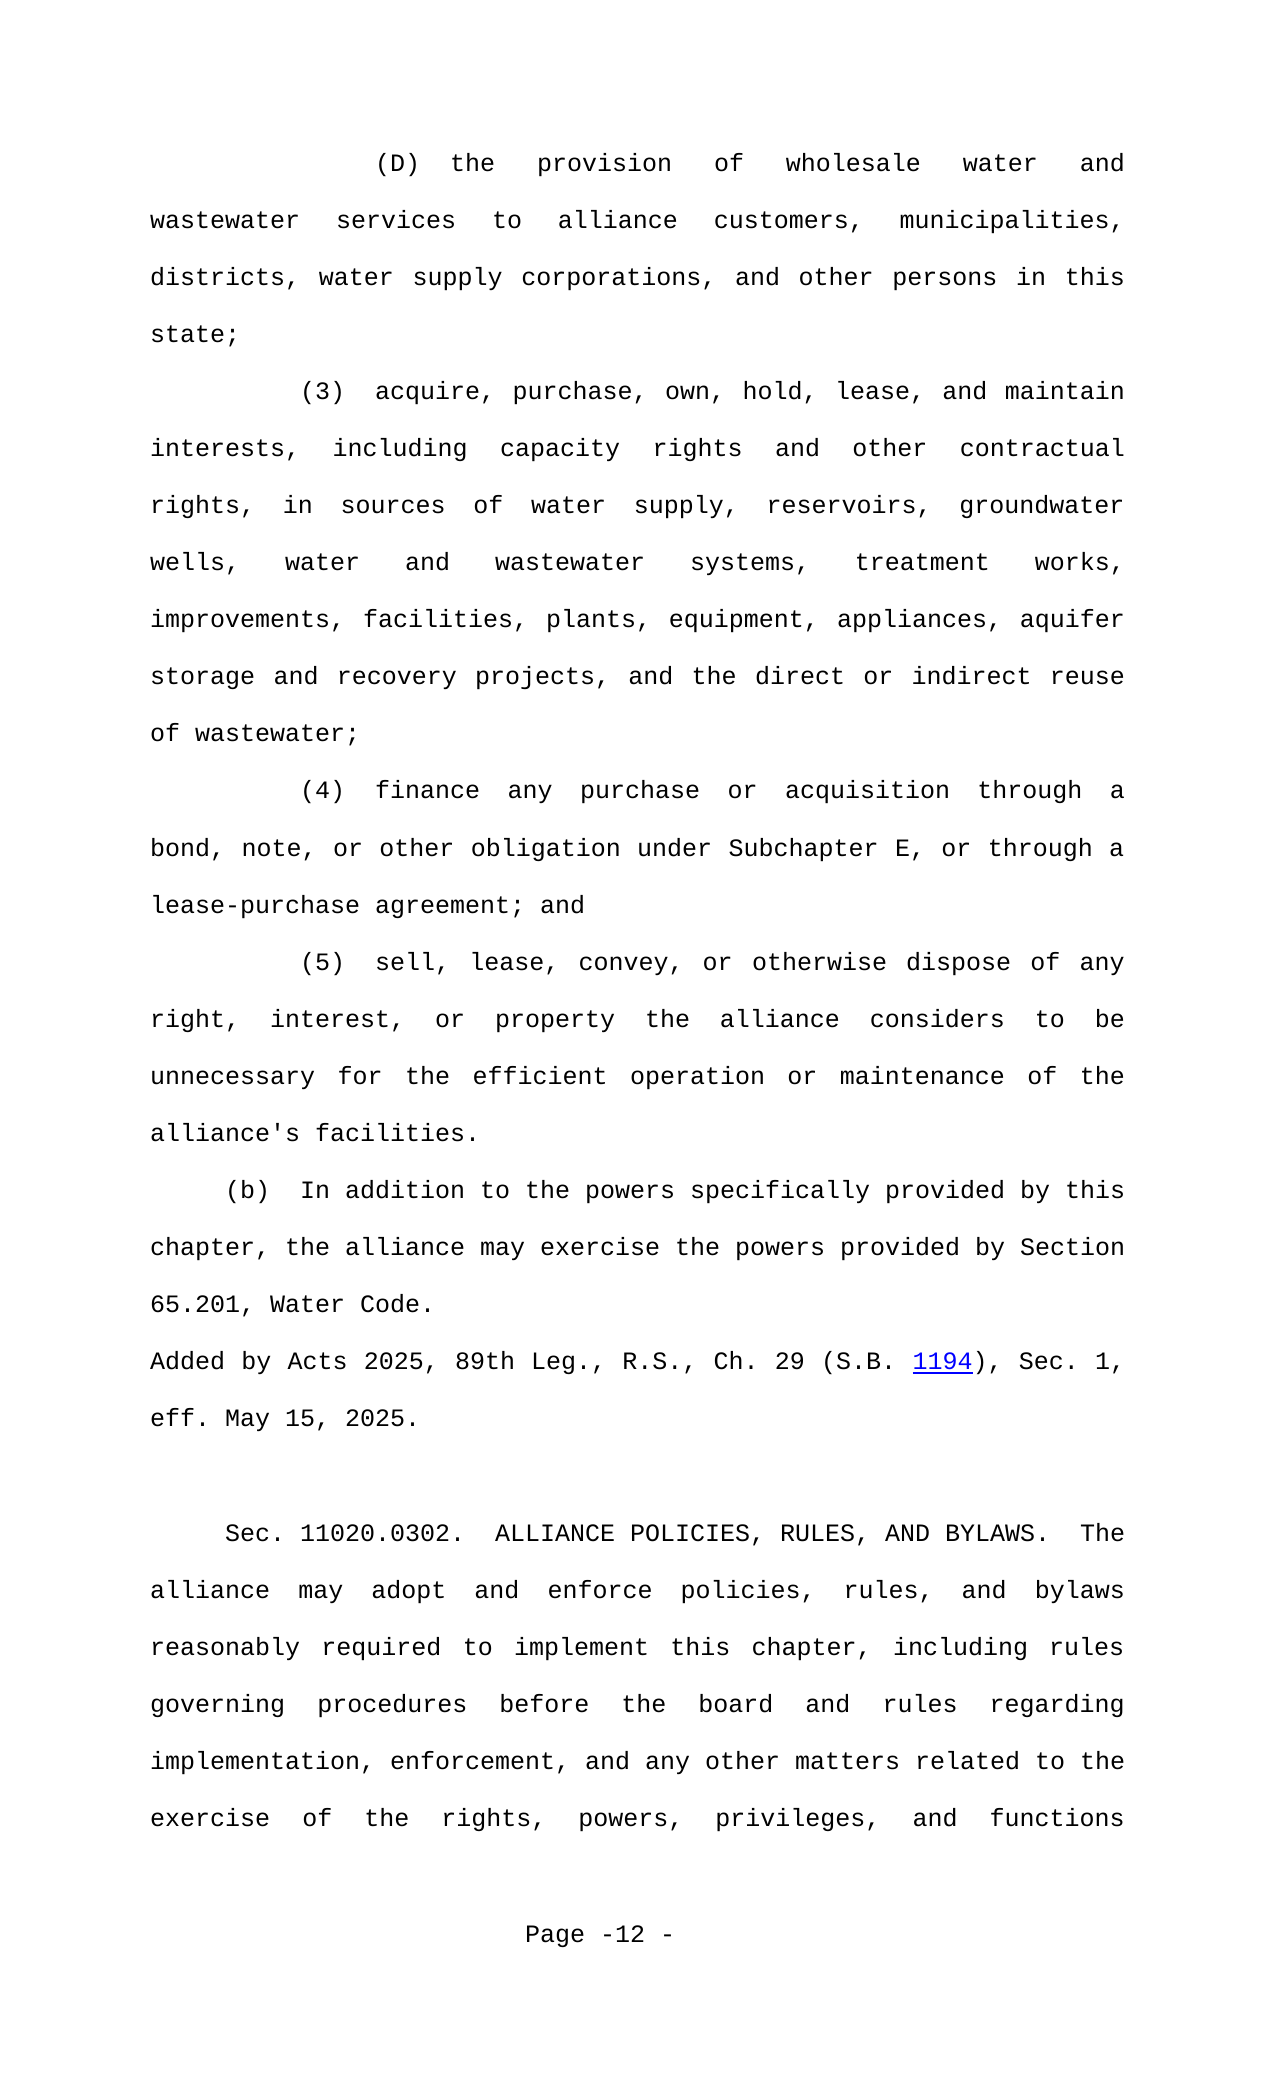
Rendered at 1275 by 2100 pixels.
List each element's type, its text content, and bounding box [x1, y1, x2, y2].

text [150, 1520, 1125, 1834]
text (4) finance any purchase or acquisition through a bond, note, or other obligation under Subchapter E, or through a lease-purchase agreement; and [150, 778, 1125, 921]
text Added by Acts 2025, 89th Leg., R.S., Ch. 29 (S.B. 1194), Sec. 1, eff. May 15, 2025. [150, 1349, 1125, 1434]
text (3) acquire, purchase, own, hold, lease, and maintain interests, including capacity rights and other contractual rights, in sources of water supply, reservoirs, groundwater wells, water and wastewater systems, treatment works, improvements, facilities, plants, equipment, appliances, aquifer storage and recovery projects, and the direct or indirect reuse of wastewater; [150, 378, 1125, 749]
text (5) sell, lease, convey, or otherwise dispose of any right, interest, or property the alliance considers to be unnecessary for the efficient operation or maintenance of the alliance's facilities. [150, 949, 1125, 1149]
text (b) In addition to the powers specifically provided by this chapter, the alliance may exercise the powers provided by Section 65.201, Water Code. [150, 1177, 1125, 1320]
text (D) the provision of wholesale water and wastewater services to alliance customers, municipalities, districts, water supply corporations, and other persons in this state; [150, 150, 1125, 350]
